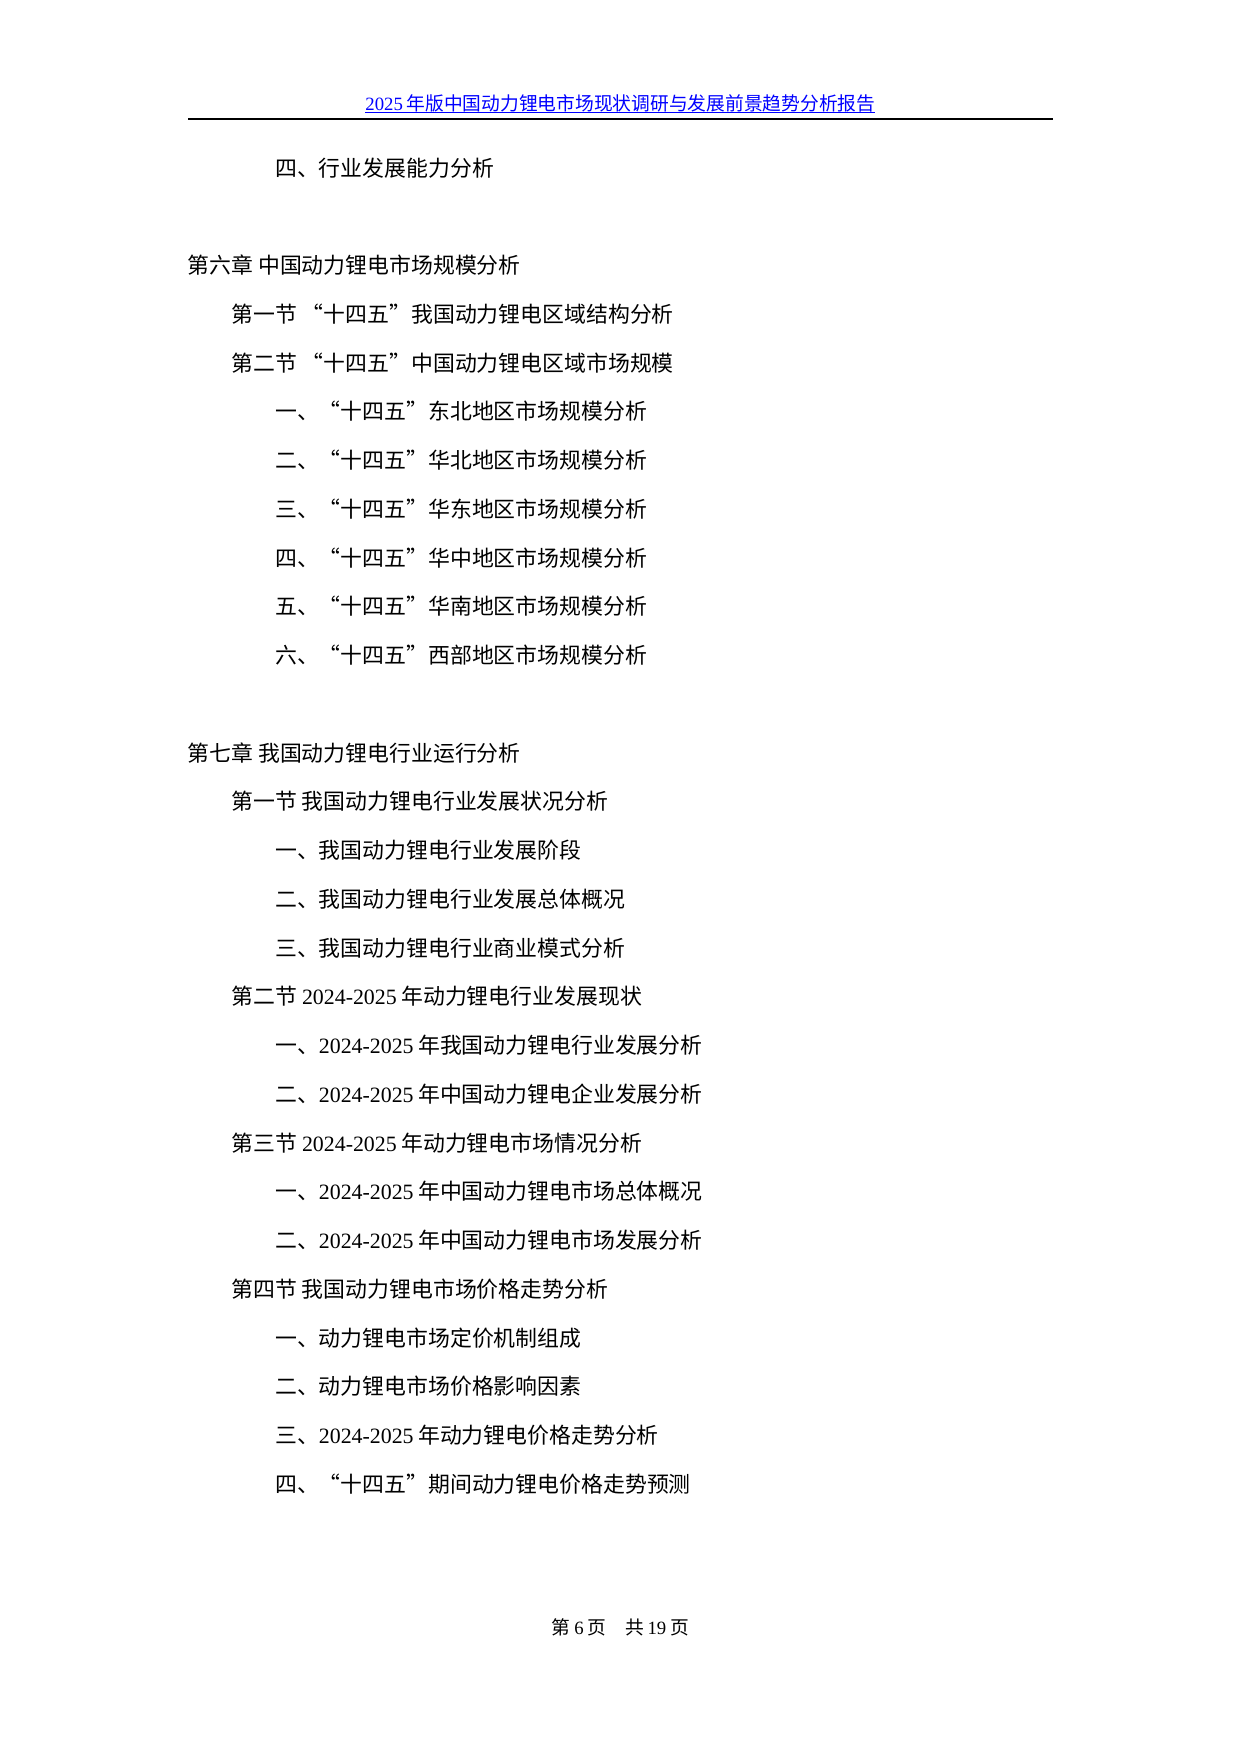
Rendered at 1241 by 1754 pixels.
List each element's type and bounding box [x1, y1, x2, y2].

text [187, 150, 1053, 1499]
